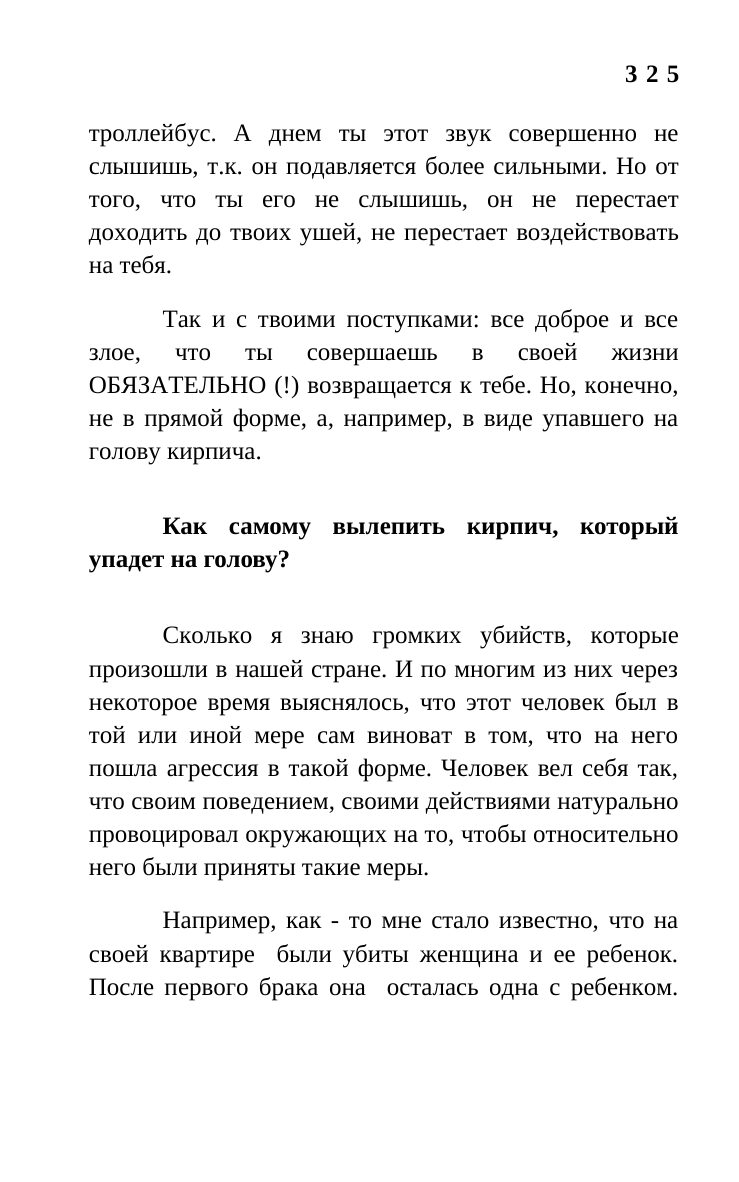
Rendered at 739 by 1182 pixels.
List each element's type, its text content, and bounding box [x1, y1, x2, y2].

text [89, 118, 679, 279]
text Как самому вылепить кирпич, который упадет на голову? [89, 511, 679, 573]
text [89, 906, 679, 1000]
text Сколько я знаю громких убийств, которые произошли в нашей стране. И по многим из них через некоторое время выяснялось, что этот человек был в той или иной мере сам виноват в том, что на него пошла агрессия в такой форме. Человек вел себя так, что своим поведением, своими действиями натурально провоцировал окружающих на то, чтобы относительно него были приняты такие меры. [89, 621, 679, 881]
text Так и с твоими поступками: все доброе и все злое, что ты совершаешь в своей жизни ОБЯЗАТЕЛЬНО (!) возвращается к тебе. Но, конечно, не в прямой форме, а, например, в виде упавшего на голову кирпича. [89, 304, 679, 465]
